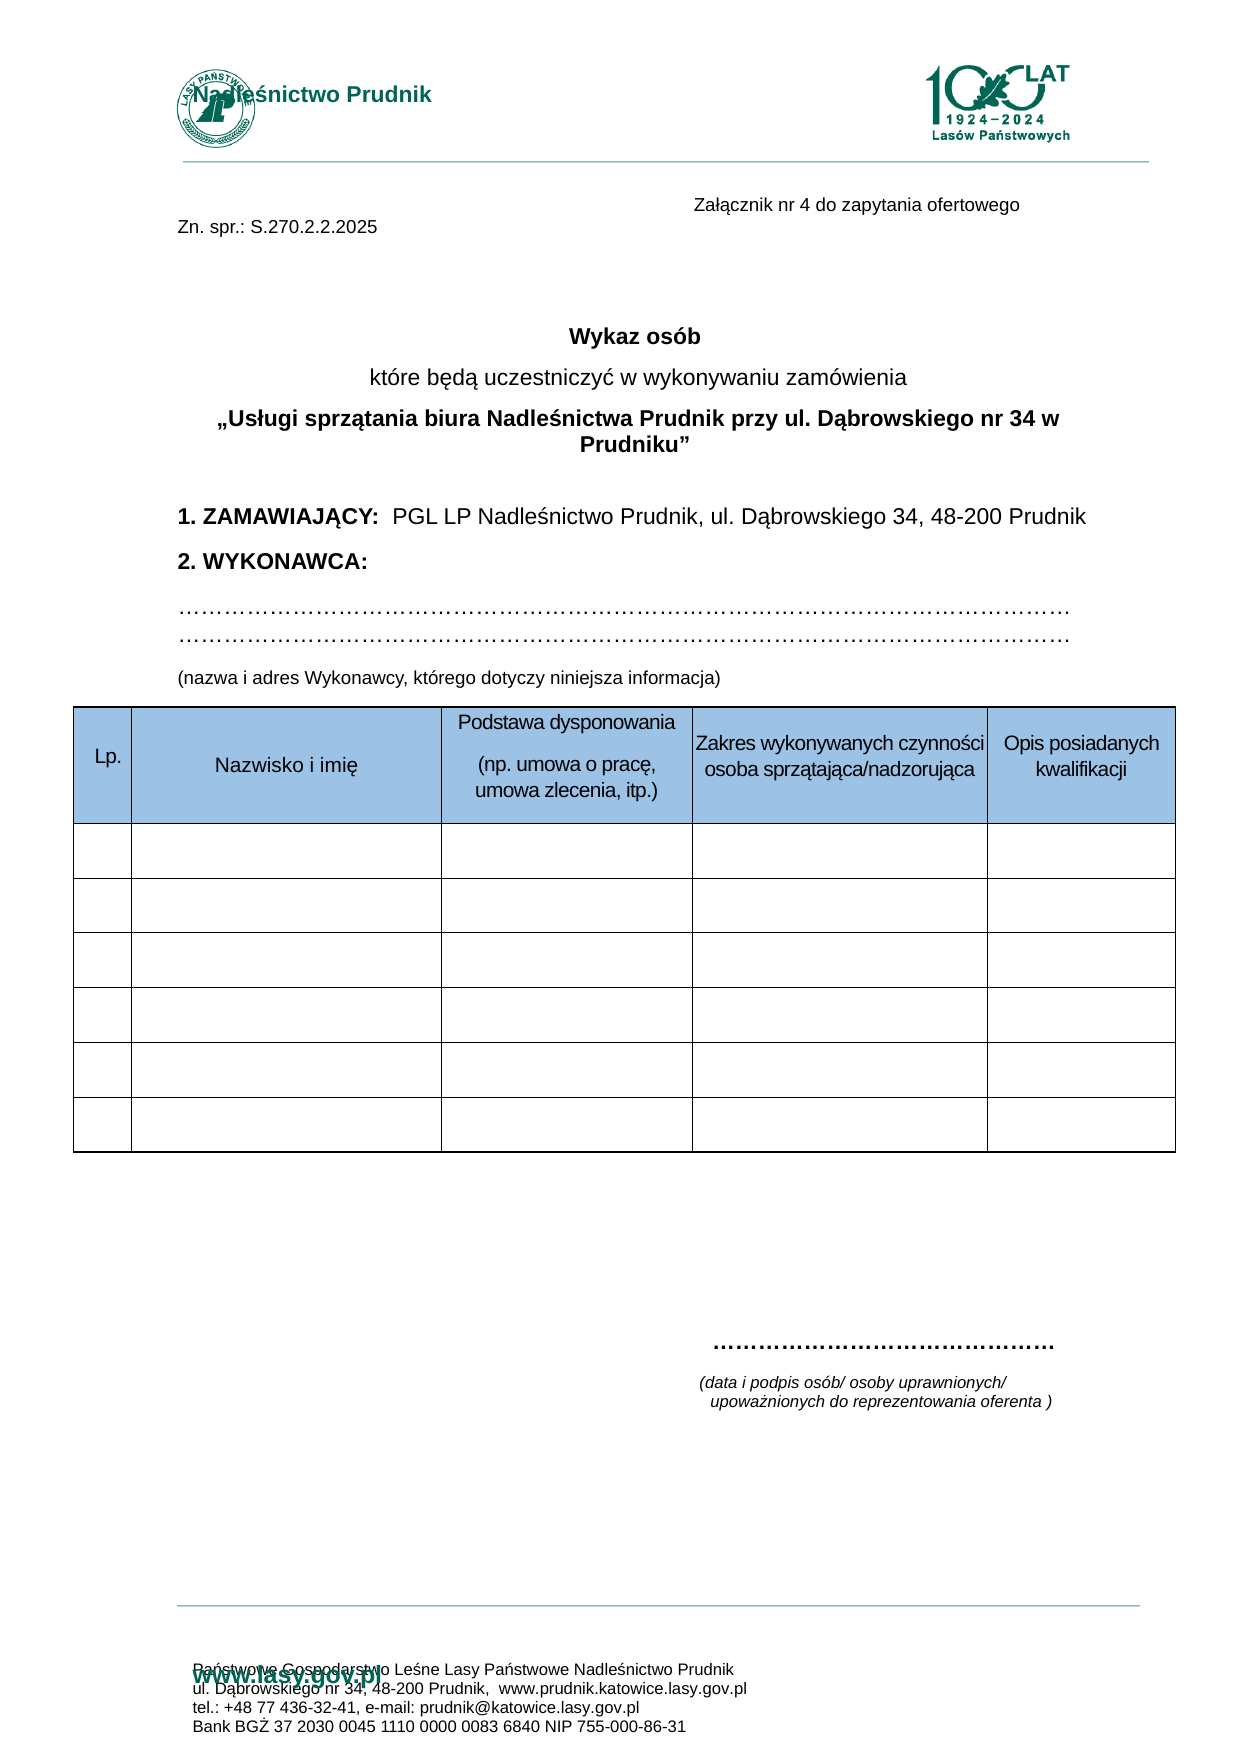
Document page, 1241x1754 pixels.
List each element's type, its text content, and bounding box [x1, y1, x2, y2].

table_cell [693, 824, 987, 877]
table_cell [74, 933, 131, 987]
table_cell [74, 988, 131, 1042]
table_cell [132, 824, 441, 877]
table_cell [442, 933, 692, 987]
text Wykaz osób [177, 323, 1092, 349]
table_cell [988, 1043, 1175, 1097]
picture [920, 55, 1073, 147]
table_cell [74, 824, 131, 877]
table_cell [988, 933, 1175, 987]
picture [174, 1600, 1149, 1611]
table_cell [132, 933, 441, 987]
table_header Lp. [74, 708, 131, 823]
text Zn. spr.: S.270.2.2.2025 [177, 216, 1092, 237]
table_header Nazwisko i imię [132, 708, 441, 823]
text „Usługi sprzątania biura Nadleśnictwa Prudnik przy ul. Dąbrowskiego nr 34 w Prudniku” [177, 405, 1092, 458]
table_cell [74, 1043, 131, 1097]
table_cell [693, 1043, 987, 1097]
table_cell [442, 1043, 692, 1097]
text Załącznik nr 4 do zapytania ofertowego [693, 194, 1092, 216]
picture [180, 156, 1152, 163]
table_header Opis posiadanych kwalifikacji [988, 708, 1175, 823]
table_cell [132, 1098, 441, 1151]
table_cell [442, 988, 692, 1042]
table_header Zakres wykonywanych czynności osoba sprzątająca/nadzorująca [693, 708, 987, 823]
text ……………………………………… [177, 1328, 1093, 1354]
table_cell [693, 933, 987, 987]
table_cell [442, 1098, 692, 1151]
table_cell [132, 988, 441, 1042]
text 2. WYKONAWCA: [177, 548, 1093, 574]
table_cell [74, 1098, 131, 1151]
table_cell [442, 824, 692, 877]
text upoważnionych do reprezentowania oferenta ) [162, 1392, 1092, 1411]
table_cell [988, 879, 1175, 932]
table_cell [74, 879, 131, 932]
text 1. ZAMAWIAJĄCY: PGL LP Nadleśnictwo Prudnik, ul. Dąbrowskiego 34, 48-200 Prudnik [177, 503, 1093, 529]
table_cell [132, 879, 441, 932]
text (nazwa i adres Wykonawcy, którego dotyczy niniejsza informacja) [177, 667, 1093, 688]
table_cell [132, 1043, 441, 1097]
table_cell [693, 1098, 987, 1151]
text ……………………………………………………………………………………………………………………………………………………………………………………………………………… [177, 593, 1093, 648]
text (data i podpis osób/ osoby uprawnionych/ [162, 1373, 1092, 1392]
table_header Podstawa dysponowania (np. umowa o pracę, umowa zlecenia, itp.) [442, 708, 692, 823]
table_cell [442, 879, 692, 932]
table_cell [988, 988, 1175, 1042]
picture [174, 67, 258, 149]
table_cell [988, 824, 1175, 877]
table_cell [693, 988, 987, 1042]
table_cell [693, 879, 987, 932]
table_cell [988, 1098, 1175, 1151]
text które będą uczestniczyć w wykonywaniu zamówienia [177, 364, 1092, 390]
